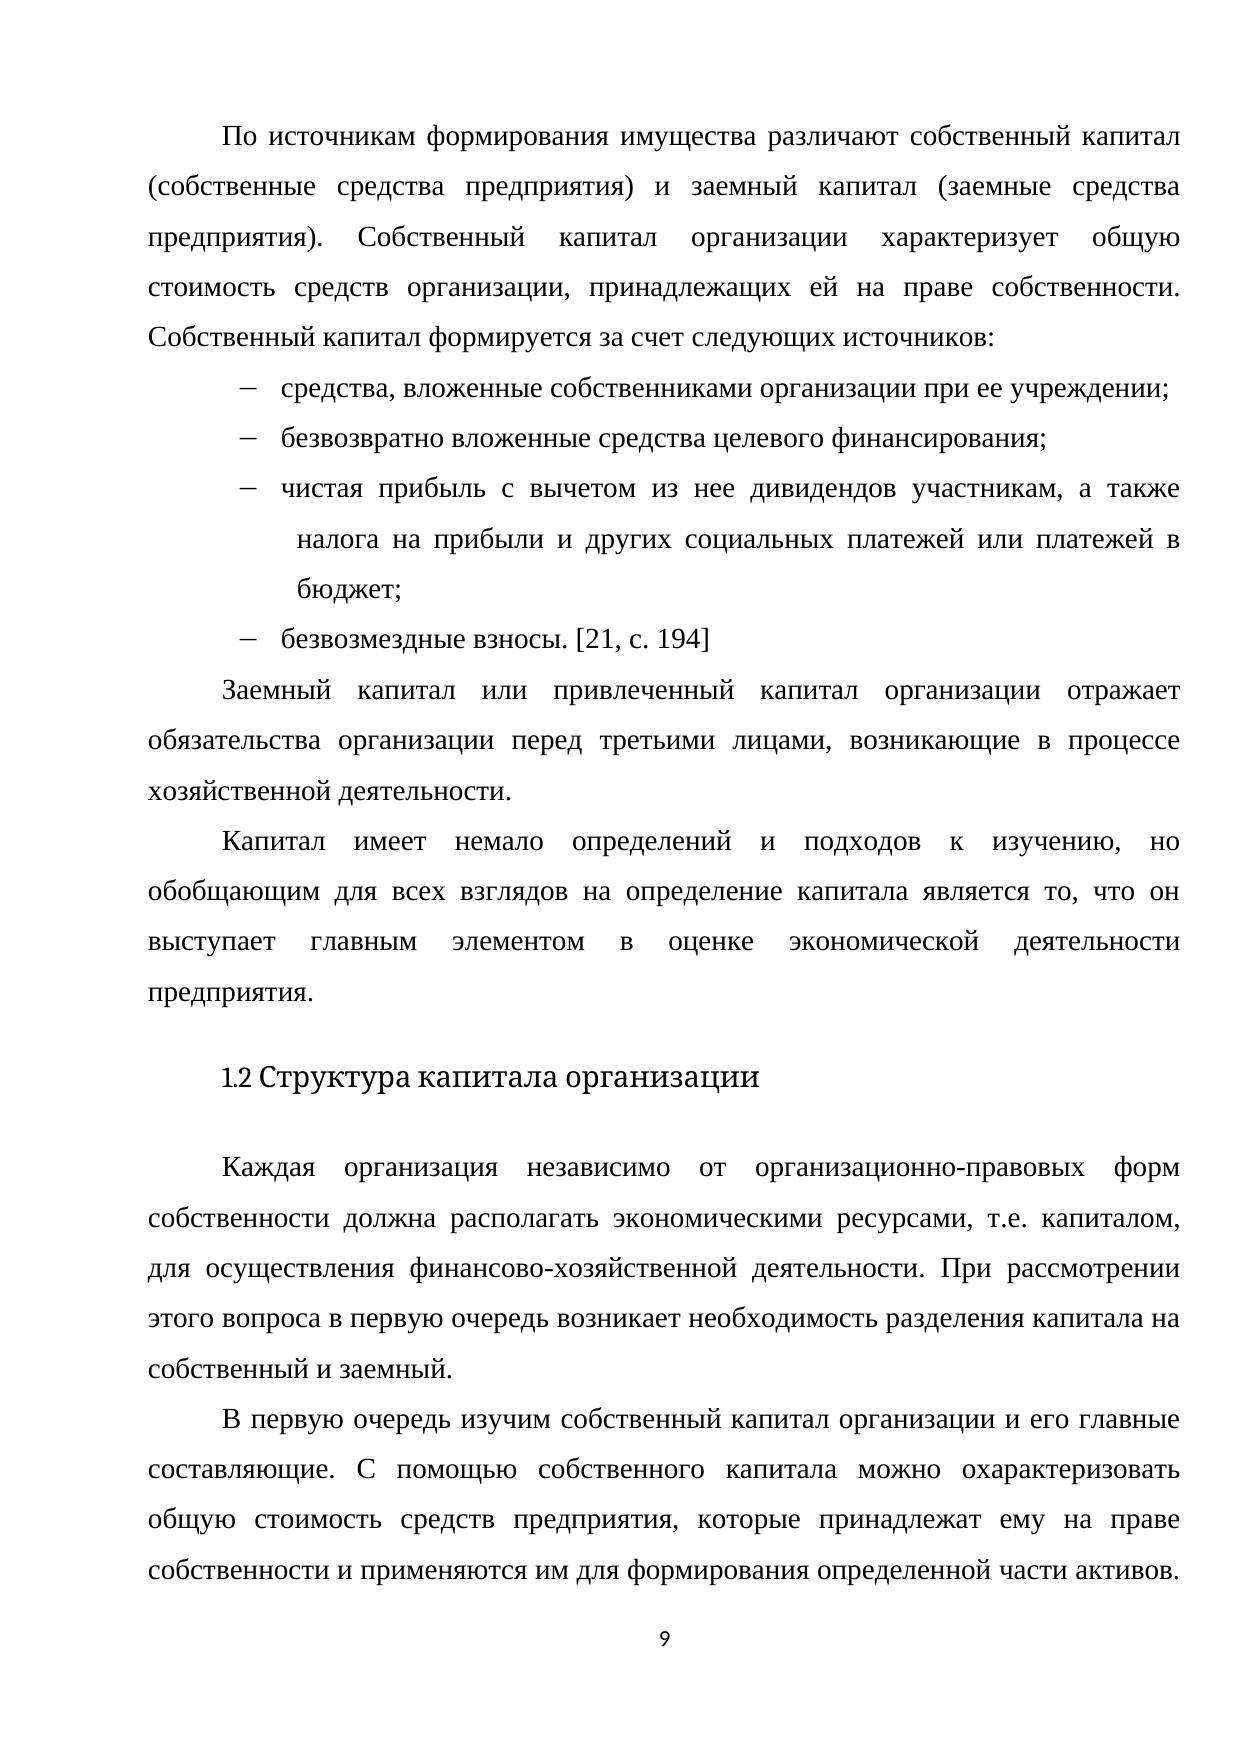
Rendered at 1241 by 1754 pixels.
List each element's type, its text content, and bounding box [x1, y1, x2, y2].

list безвозмездные взносы. [21, с. 194] [236, 622, 1181, 655]
text Каждая организация независимо от организационно-правовых форм собственности должна располагать экономическими ресурсами, т.е. капиталом, для осуществления финансово-хозяйственной деятельности. При рассмотрении этого вопроса в первую очередь возникает необходимость разделения капитала на собственный и заемный. [148, 1149, 1181, 1384]
text Капитал имеет немало определений и подходов к изучению, но обобщающим для всех взглядов на определение капитала является то, что он выступает главным элементом в оценке экономической деятельности предприятия. [148, 823, 1181, 1007]
list безвозвратно вложенные средства целевого финансирования; [236, 420, 1181, 454]
text По источникам формирования имущества различают собственный капитал (собственные средства предприятия) и заемный капитал (заемные средства предприятия). Собственный капитал организации характеризует общую стоимость средств организации, принадлежащих ей на праве собственности. Собственный капитал формируется за счет следующих источников: [148, 118, 1181, 353]
text Заемный капитал или привлеченный капитал организации отражает обязательства организации перед третьими лицами, возникающие в процессе хозяйственной деятельности. [148, 672, 1181, 806]
list средства, вложенные собственниками организации при ее учреждении; [236, 370, 1181, 403]
text 1.2 Структура капитала организации [148, 1062, 1181, 1095]
list чистая прибыль с вычетом из нее дивидендов участникам, а также налога на прибыли и других социальных платежей или платежей в бюджет; [236, 471, 1181, 605]
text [148, 1401, 1181, 1586]
